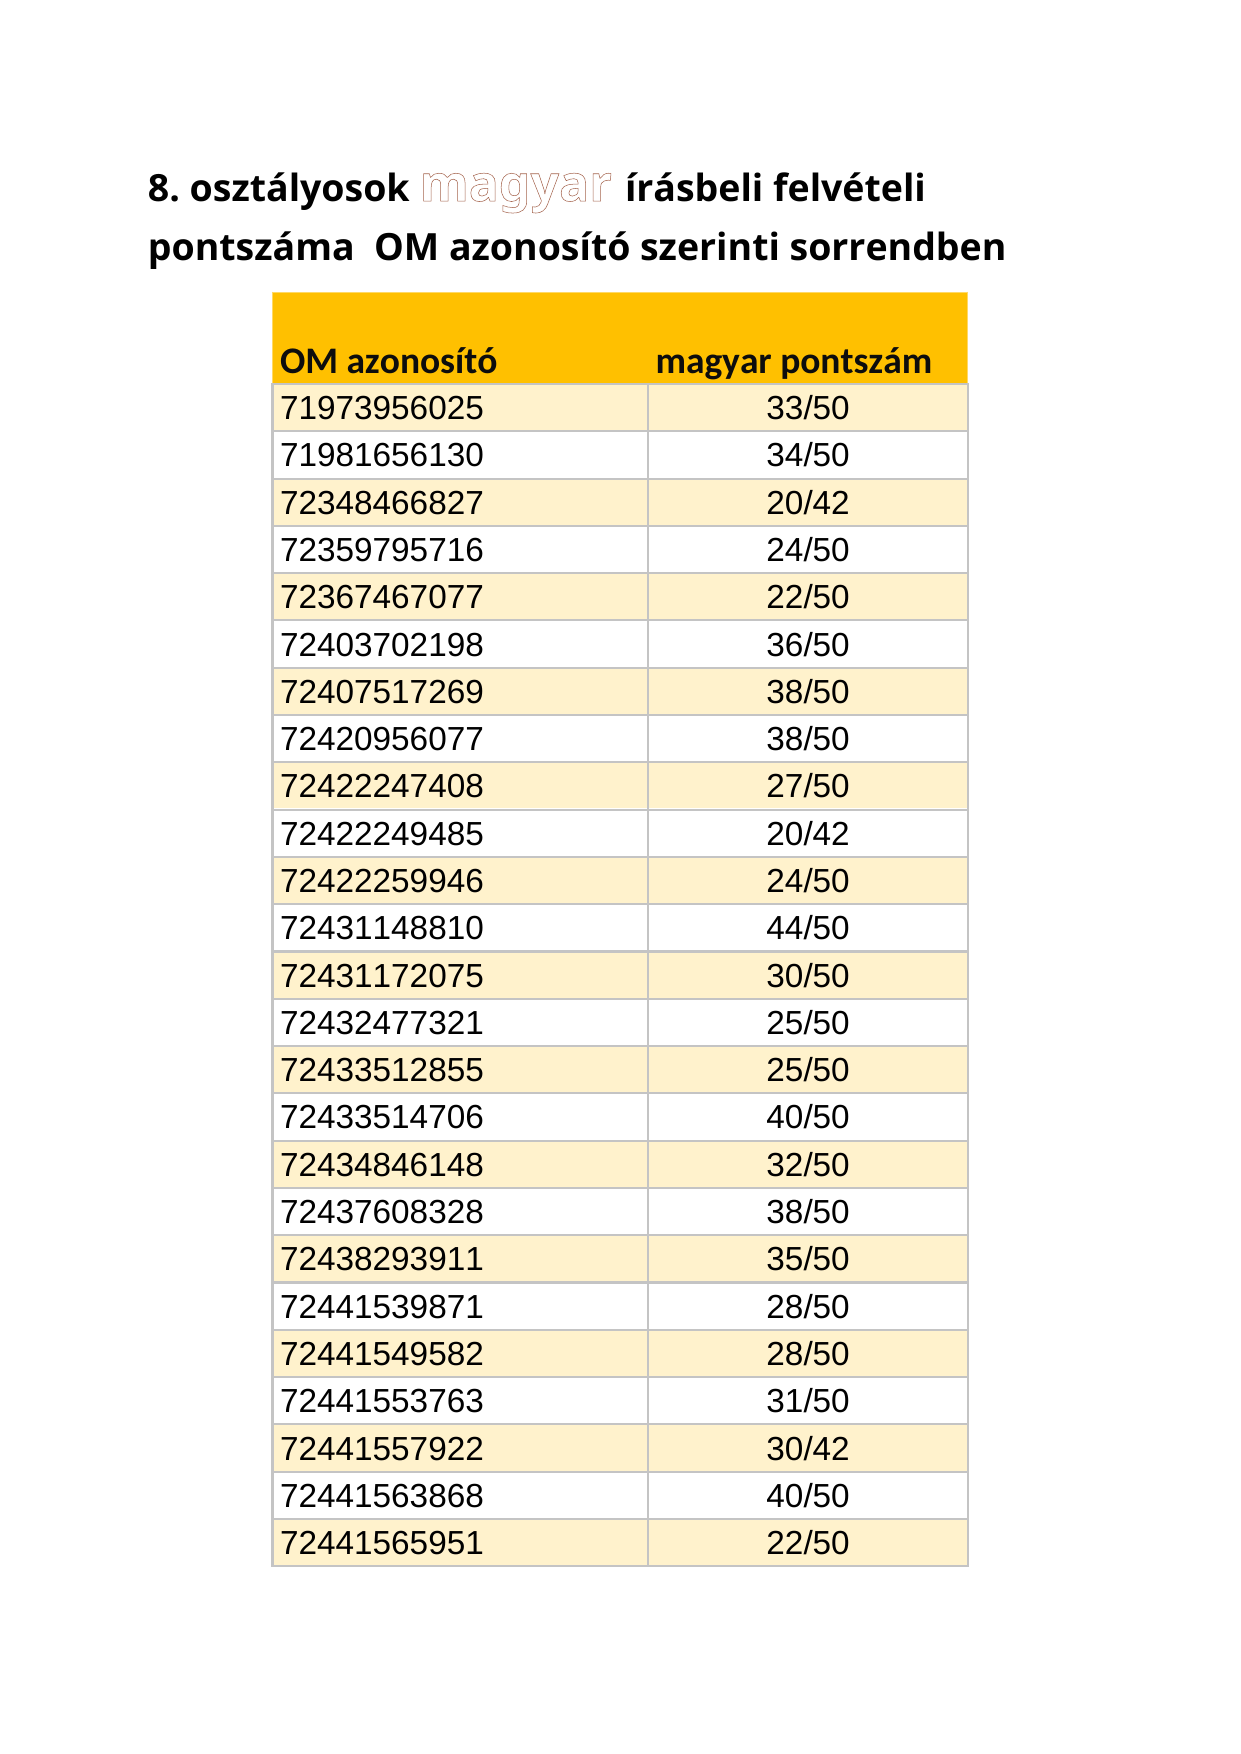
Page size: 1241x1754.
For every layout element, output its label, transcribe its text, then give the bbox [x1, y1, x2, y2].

table_cell 72407517269 [274, 669, 647, 714]
table_cell 72432477321 [274, 1000, 647, 1045]
table_cell 36/50 [649, 621, 967, 667]
table_cell 30/42 [649, 1425, 967, 1471]
table_cell 71981656130 [274, 432, 647, 477]
table_cell 72441557922 [274, 1425, 647, 1471]
table_cell 72433514706 [274, 1094, 647, 1139]
table_cell 72367467077 [274, 574, 647, 619]
table_cell 24/50 [649, 527, 967, 572]
table_cell 25/50 [649, 1000, 967, 1045]
table_cell 72441553763 [274, 1378, 647, 1423]
table_cell 72348466827 [274, 480, 647, 525]
table_cell 30/50 [649, 953, 967, 998]
table_cell 72422249485 [274, 811, 647, 856]
table_cell 71973956025 [274, 385, 647, 430]
table_cell 72433512855 [274, 1047, 647, 1092]
table_cell 72441539871 [274, 1284, 647, 1329]
table_cell 33/50 [649, 385, 967, 430]
text 8. osztályosok magyar írásbeli felvételi pontszáma OM azonosító szerinti sorrendben [148, 148, 1093, 271]
table_cell 72359795716 [274, 527, 647, 572]
table_cell 31/50 [649, 1378, 967, 1423]
table_cell 72441563868 [274, 1473, 647, 1518]
table_cell 40/50 [649, 1473, 967, 1518]
table_header OM azonosító [273, 293, 648, 383]
table_cell 72422247408 [274, 763, 647, 808]
table_cell 72441565951 [274, 1520, 647, 1565]
table_cell 34/50 [649, 432, 967, 477]
table_cell 22/50 [649, 574, 967, 619]
table_cell 20/42 [649, 480, 967, 525]
table_cell 72422259946 [274, 858, 647, 903]
table_cell 22/50 [649, 1520, 967, 1565]
table_cell 28/50 [649, 1284, 967, 1329]
table_cell 35/50 [649, 1236, 967, 1281]
table_header magyar pontszám [648, 293, 967, 383]
table_cell 72431172075 [274, 953, 647, 998]
table_cell 44/50 [649, 905, 967, 950]
table_cell 24/50 [649, 858, 967, 903]
table_cell 72441549582 [274, 1331, 647, 1376]
table_cell 25/50 [649, 1047, 967, 1092]
table_cell 38/50 [649, 669, 967, 714]
table_cell 40/50 [649, 1094, 967, 1139]
table_cell 72437608328 [274, 1189, 647, 1234]
table_cell 38/50 [649, 716, 967, 761]
table_cell 72403702198 [274, 621, 647, 667]
table_cell 20/42 [649, 811, 967, 856]
table_cell 72431148810 [274, 905, 647, 950]
table_cell 72434846148 [274, 1142, 647, 1187]
table_cell 72420956077 [274, 716, 647, 761]
table_cell 28/50 [649, 1331, 967, 1376]
table_cell 38/50 [649, 1189, 967, 1234]
table_cell 27/50 [649, 763, 967, 808]
table_cell 32/50 [649, 1142, 967, 1187]
table_cell 72438293911 [274, 1236, 647, 1281]
